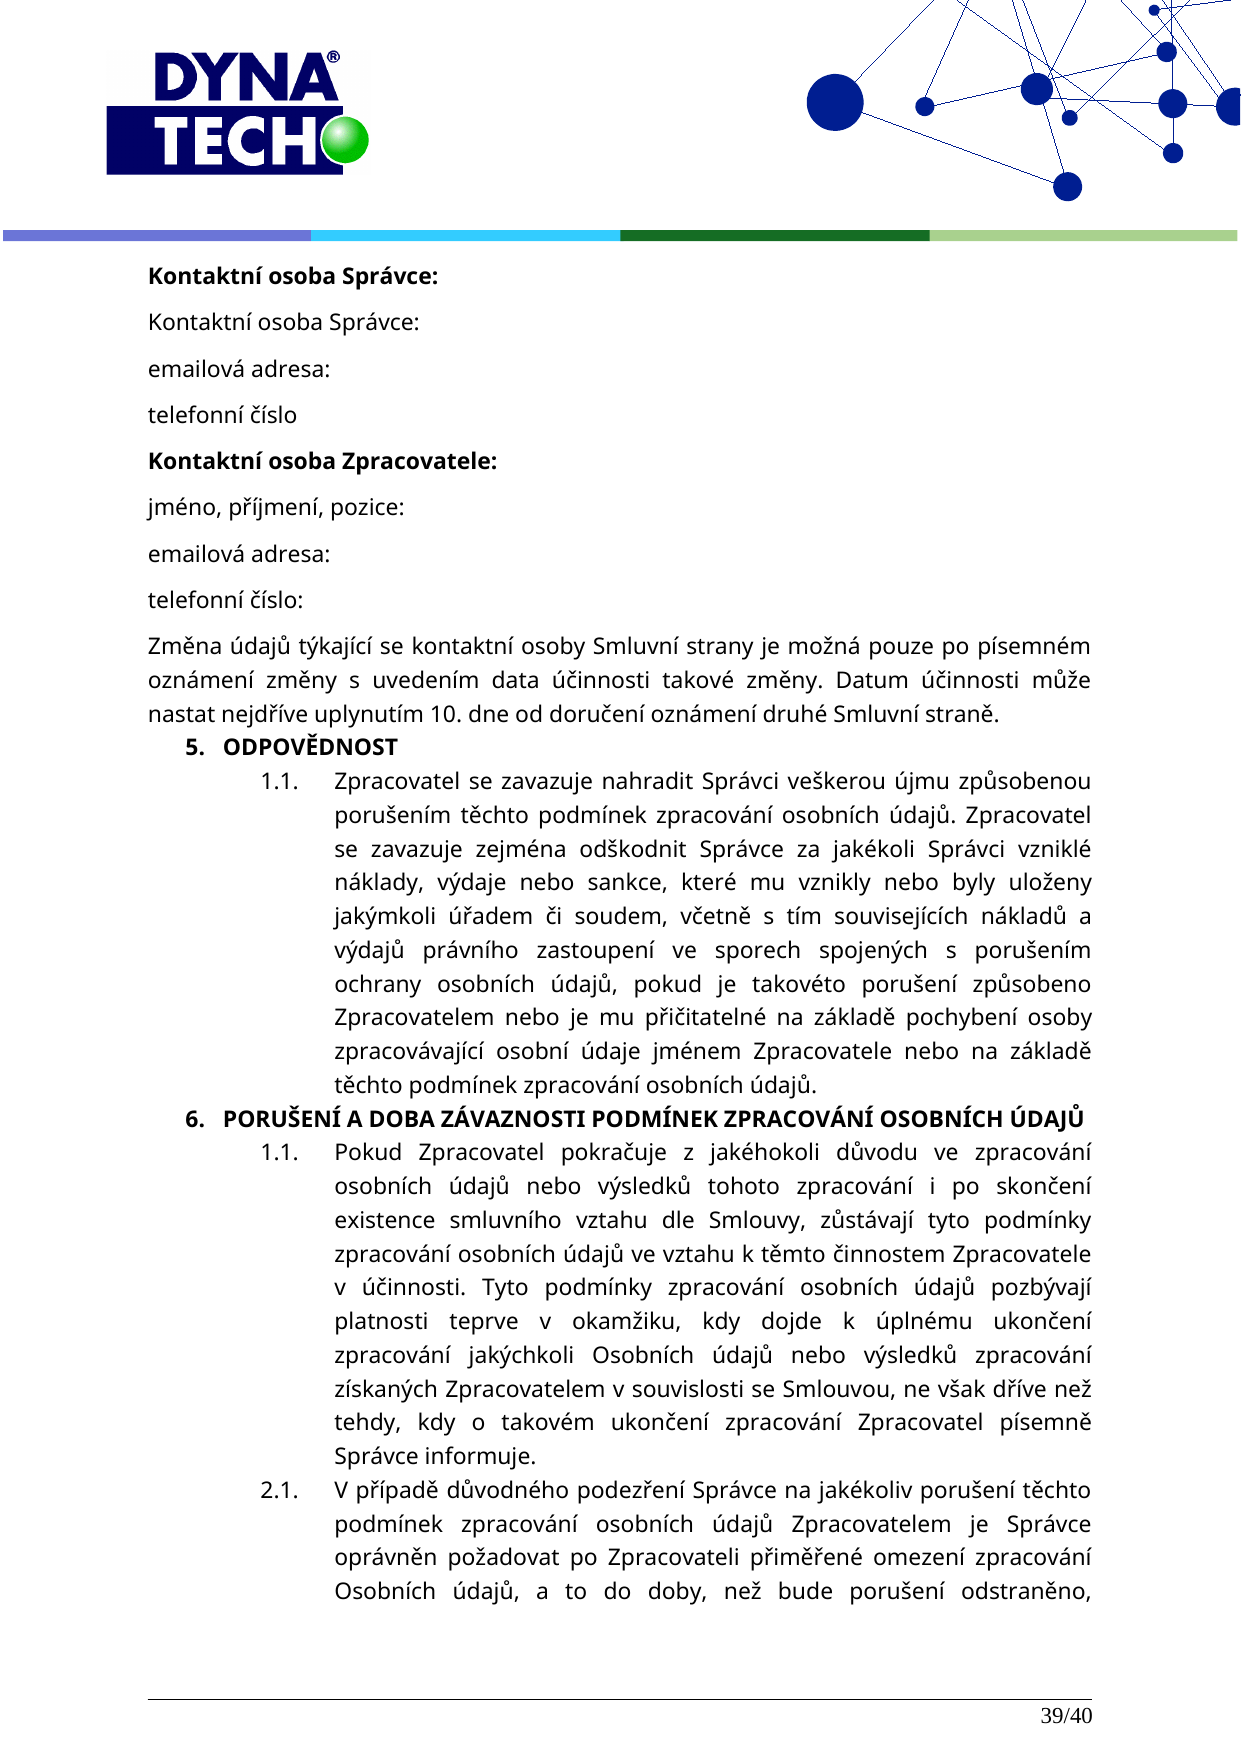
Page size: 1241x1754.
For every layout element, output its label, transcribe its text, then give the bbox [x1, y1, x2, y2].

text Změna údajů týkající se kontaktní osoby Smluvní strany je možná pouze po písemném oznámení změny s uvedením data účinnosti takové změny. Datum účinnosti může nastat nejdříve uplynutím 10. dne od doručení oznámení druhé Smluvní straně. [148, 630, 1092, 729]
text telefonní číslo: [148, 584, 1092, 615]
text Kontaktní osoba Zpracovatele: [148, 445, 1092, 476]
list Zpracovatel se zavazuje nahradit Správci veškerou újmu způsobenou porušením těchto podmínek zpracování osobních údajů. Zpracovatel se zavazuje zejména odškodnit Správce za jakékoli Správci vzniklé náklady, výdaje nebo sankce, které mu vznikly nebo byly uloženy jakýmkoli úřadem či soudem, včetně s tím souvisejících nákladů a výdajů právního zastoupení ve sporech spojených s porušením ochrany osobních údajů, pokud je takovéto porušení způsobeno Zpracovatelem nebo je mu přičitatelné na základě pochybení osoby zpracovávající osobní údaje jménem Zpracovatele nebo na základě těchto podmínek zpracování osobních údajů. [260, 765, 1092, 1100]
text emailová adresa: [148, 353, 1092, 384]
list Pokud Zpracovatel pokračuje z jakéhokoli důvodu ve zpracování osobních údajů nebo výsledků tohoto zpracování i po skončení existence smluvního vztahu dle Smlouvy, zůstávají tyto podmínky zpracování osobních údajů ve vztahu k těmto činnostem Zpracovatele v účinnosti. Tyto podmínky zpracování osobních údajů pozbývají platnosti teprve v okamžiku, kdy dojde k úplnému ukončení zpracování jakýchkoli Osobních údajů nebo výsledků zpracování získaných Zpracovatelem v souvislosti se Smlouvou, ne však dříve než tehdy, kdy o takovém ukončení zpracování Zpracovatel písemně Správce informuje. [260, 1136, 1092, 1471]
text Kontaktní osoba Správce: [148, 260, 1092, 291]
text telefonní číslo [148, 399, 1092, 430]
picture [106, 50, 371, 175]
text emailová adresa: [148, 538, 1092, 569]
list PORUŠENÍ A doba závaznosti podmínek zpracování osobních údajů [185, 1103, 1092, 1134]
text Kontaktní osoba Správce: [148, 306, 1092, 338]
list Odpovědnost [185, 731, 1092, 763]
text jméno, příjmení, pozice: [148, 491, 1092, 523]
